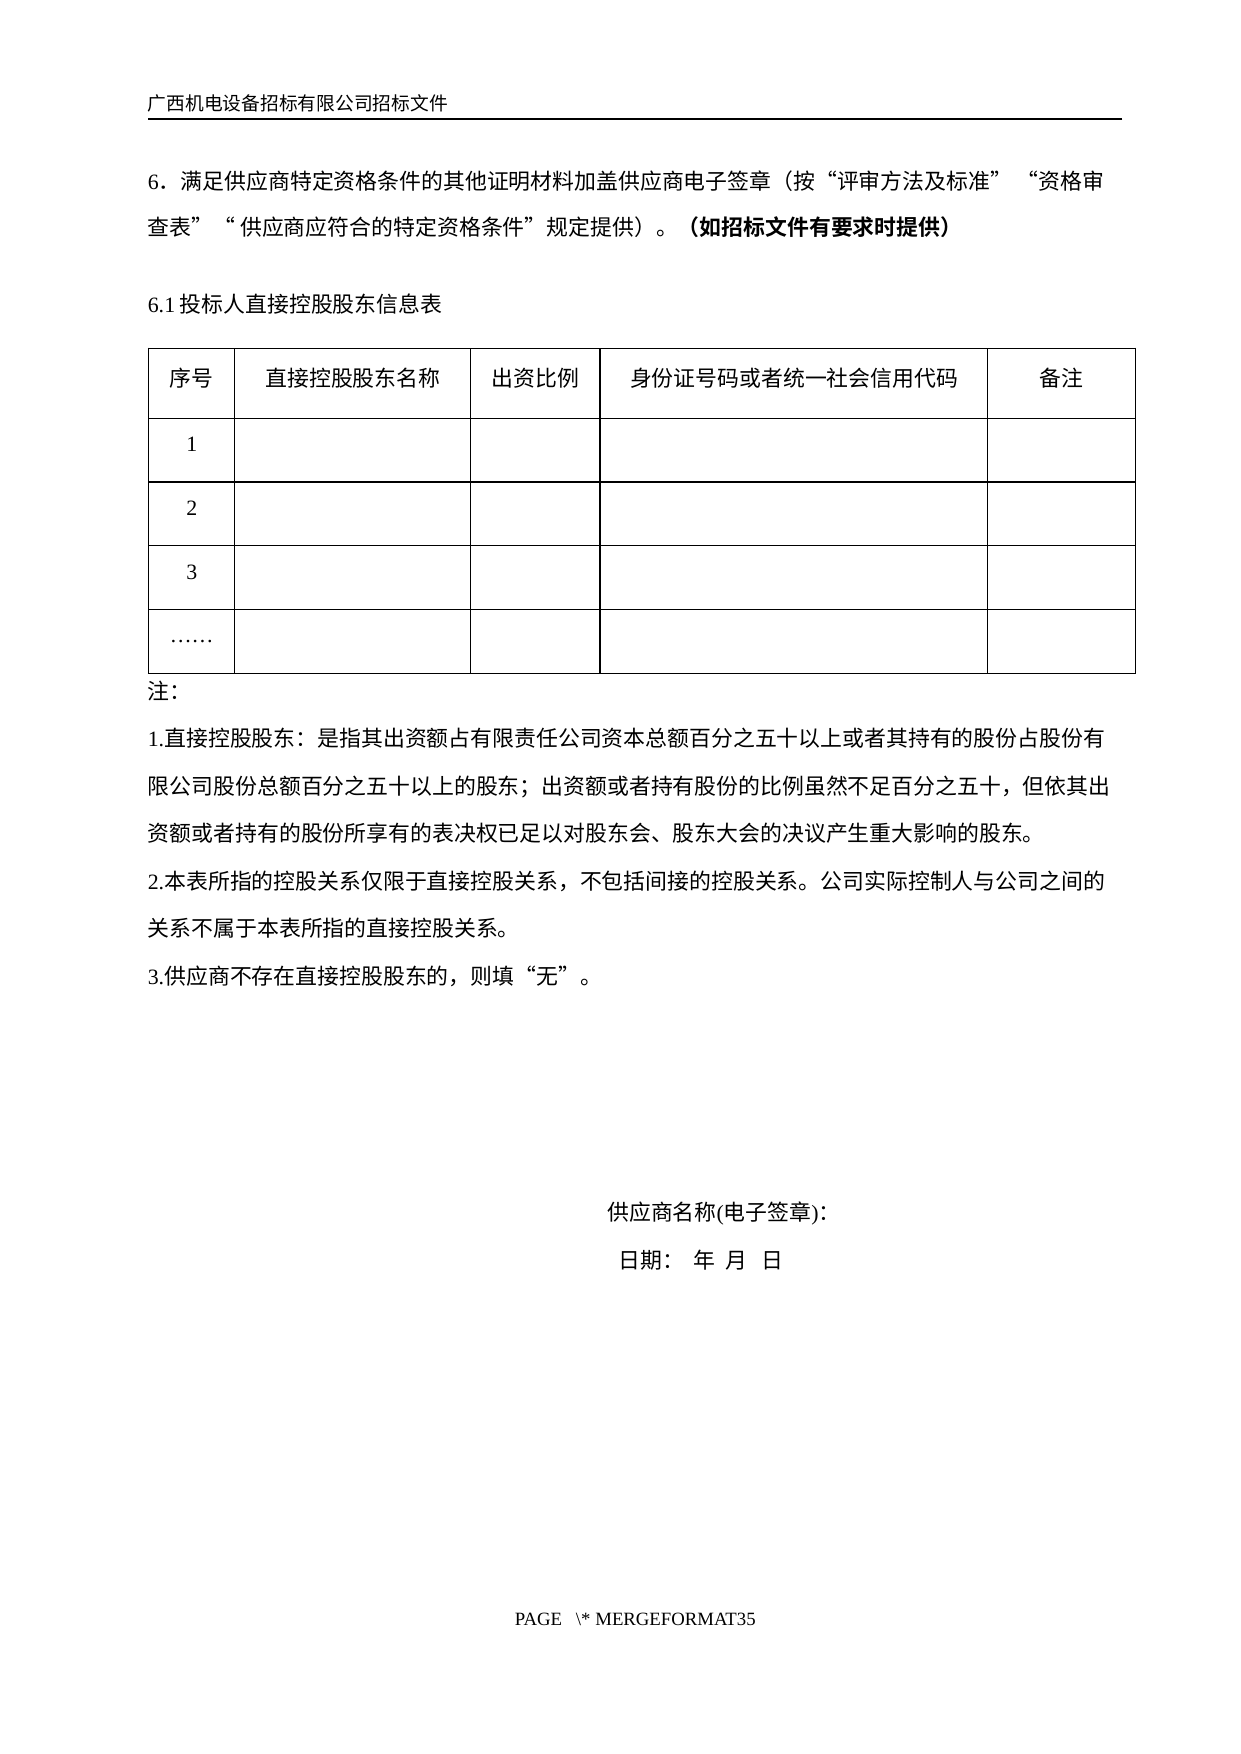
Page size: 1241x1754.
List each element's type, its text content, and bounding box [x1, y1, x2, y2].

table_header 直接控股股东名称 [235, 349, 470, 418]
table_cell [601, 610, 987, 673]
text 注： [148, 674, 1122, 705]
table_cell [988, 419, 1135, 481]
table_header 备注 [988, 349, 1135, 418]
table_cell 3 [149, 546, 234, 609]
text 6．满足供应商特定资格条件的其他证明材料加盖供应商电子签章（按“评审方法及标准” “资格审查表”“ 供应商应符合的特定资格条件”规定提供）。（如招标文件有要求时提供） [148, 153, 1122, 244]
table_cell [235, 610, 470, 673]
text 3.供应商不存在直接控股股东的，则填“无”。 [148, 959, 1122, 990]
table_header 序号 [149, 349, 234, 418]
table_cell [235, 546, 470, 609]
table_cell 2 [149, 483, 234, 545]
table_cell [471, 546, 599, 609]
table_cell [601, 546, 987, 609]
table_cell [601, 419, 987, 481]
table_header 出资比例 [471, 349, 599, 418]
table_cell [235, 483, 470, 545]
table_cell 1 [149, 419, 234, 481]
table_cell …… [149, 610, 234, 673]
text 6.1投标人直接控股股东信息表 [148, 287, 1122, 319]
table_cell [471, 610, 599, 673]
text 2.本表所指的控股关系仅限于直接控股关系，不包括间接的控股关系。公司实际控制人与公司之间的关系不属于本表所指的直接控股关系。 [148, 864, 1122, 943]
table_header 身份证号码或者统一社会信用代码 [601, 349, 987, 418]
table_cell [235, 419, 470, 481]
text 供应商名称(电子签章)： [148, 1195, 1122, 1227]
table_cell [988, 546, 1135, 609]
table_cell [601, 483, 987, 545]
table_cell [988, 483, 1135, 545]
table_cell [471, 419, 599, 481]
table_cell [988, 610, 1135, 673]
text 1.直接控股股东：是指其出资额占有限责任公司资本总额百分之五十以上或者其持有的股份占股份有限公司股份总额百分之五十以上的股东；出资额或者持有股份的比例虽然不足百分之五十，但依其出资额或者持有的股份所享有的表决权已足以对股东会、股东大会的决议产生重大影响的股东。 [148, 721, 1122, 848]
table_cell [471, 483, 599, 545]
text 日期： 年 月 日 [148, 1243, 1122, 1274]
